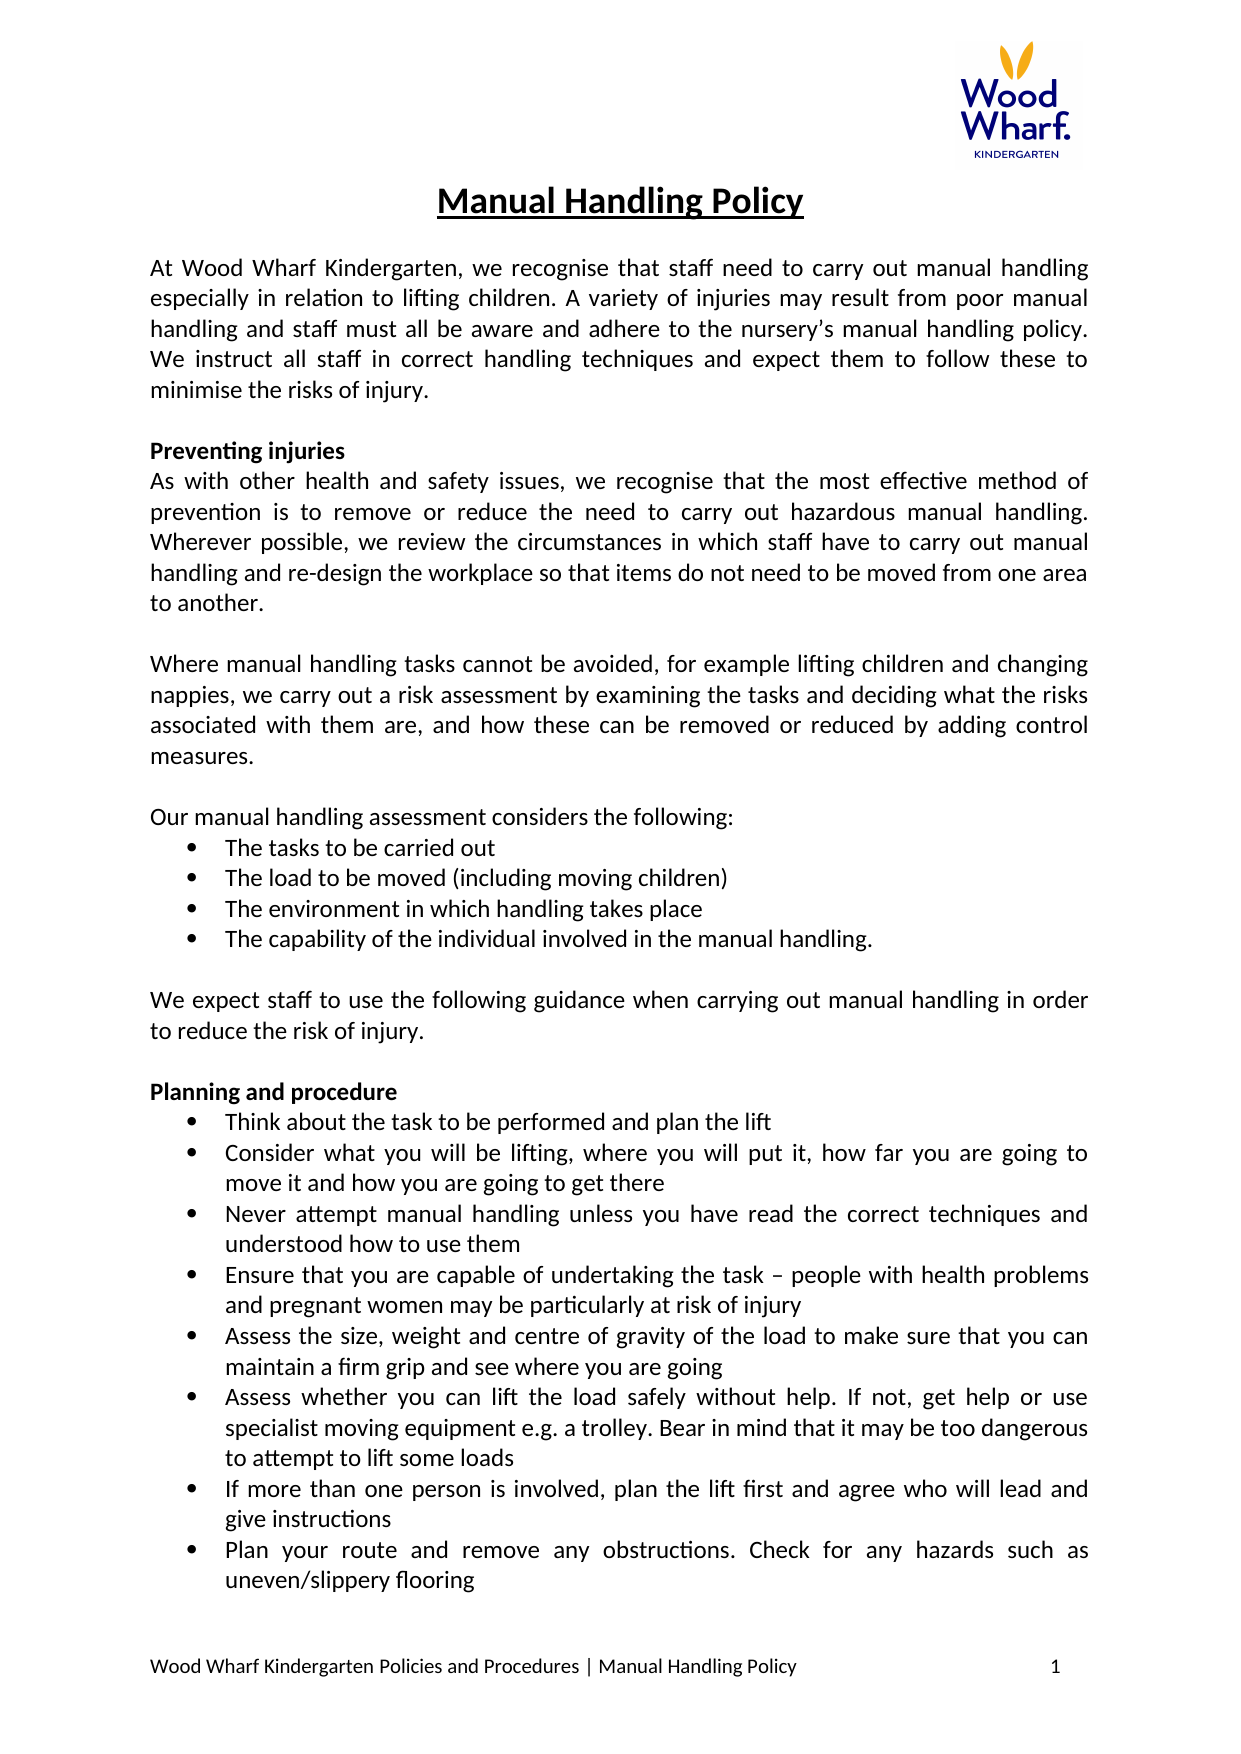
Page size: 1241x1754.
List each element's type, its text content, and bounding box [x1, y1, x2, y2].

text As with other health and safety issues, we recognise that the most effective method of prevention is to remove or reduce the need to carry out hazardous manual handling. Wherever possible, we review the circumstances in which staff have to carry out manual handling and re-design the workplace so that items do not need to be moved from one area to another. [150, 466, 1090, 618]
list The load to be moved (including moving children) [187, 862, 1090, 893]
list The capability of the individual involved in the manual handling. [187, 923, 1090, 954]
picture [954, 41, 1084, 170]
list The tasks to be carried out [187, 832, 1090, 862]
list Assess the size, weight and centre of gravity of the load to make sure that you can maintain a firm grip and see where you are going [187, 1320, 1090, 1381]
text We expect staff to use the following guidance when carrying out manual handling in order to reduce the risk of injury. [150, 984, 1090, 1045]
list Think about the task to be performed and plan the lift [187, 1106, 1090, 1137]
text Our manual handling assessment considers the following: [150, 801, 1090, 832]
list If more than one person is involved, plan the lift first and agree who will lead and give instructions [187, 1473, 1090, 1534]
text At Wood Wharf Kindergarten, we recognise that staff need to carry out manual handling especially in relation to lifting children. A variety of injuries may result from poor manual handling and staff must all be aware and adhere to the nursery’s manual handling policy. We instruct all staff in correct handling techniques and expect them to follow these to minimise the risks of injury. [150, 252, 1090, 404]
text Manual Handling Policy [150, 177, 1090, 223]
list Assess whether you can lift the load safely without help. If not, get help or use specialist moving equipment e.g. a trolley. Bear in mind that it may be too dangerous to attempt to lift some loads [187, 1381, 1090, 1473]
text Planning and procedure [150, 1076, 1090, 1106]
list The environment in which handling takes place [187, 893, 1090, 923]
list Never attempt manual handling unless you have read the correct techniques and understood how to use them [187, 1198, 1090, 1259]
list Ensure that you are capable of undertaking the task – people with health problems and pregnant women may be particularly at risk of injury [187, 1259, 1090, 1320]
text Preventing injuries [150, 435, 1090, 466]
list Plan your route and remove any obstructions. Check for any hazards such as uneven/slippery flooring [187, 1534, 1090, 1595]
list Consider what you will be lifting, where you will put it, how far you are going to move it and how you are going to get there [187, 1137, 1090, 1198]
text Where manual handling tasks cannot be avoided, for example lifting children and changing nappies, we carry out a risk assessment by examining the tasks and deciding what the risks associated with them are, and how these can be removed or reduced by adding control measures. [150, 649, 1090, 771]
